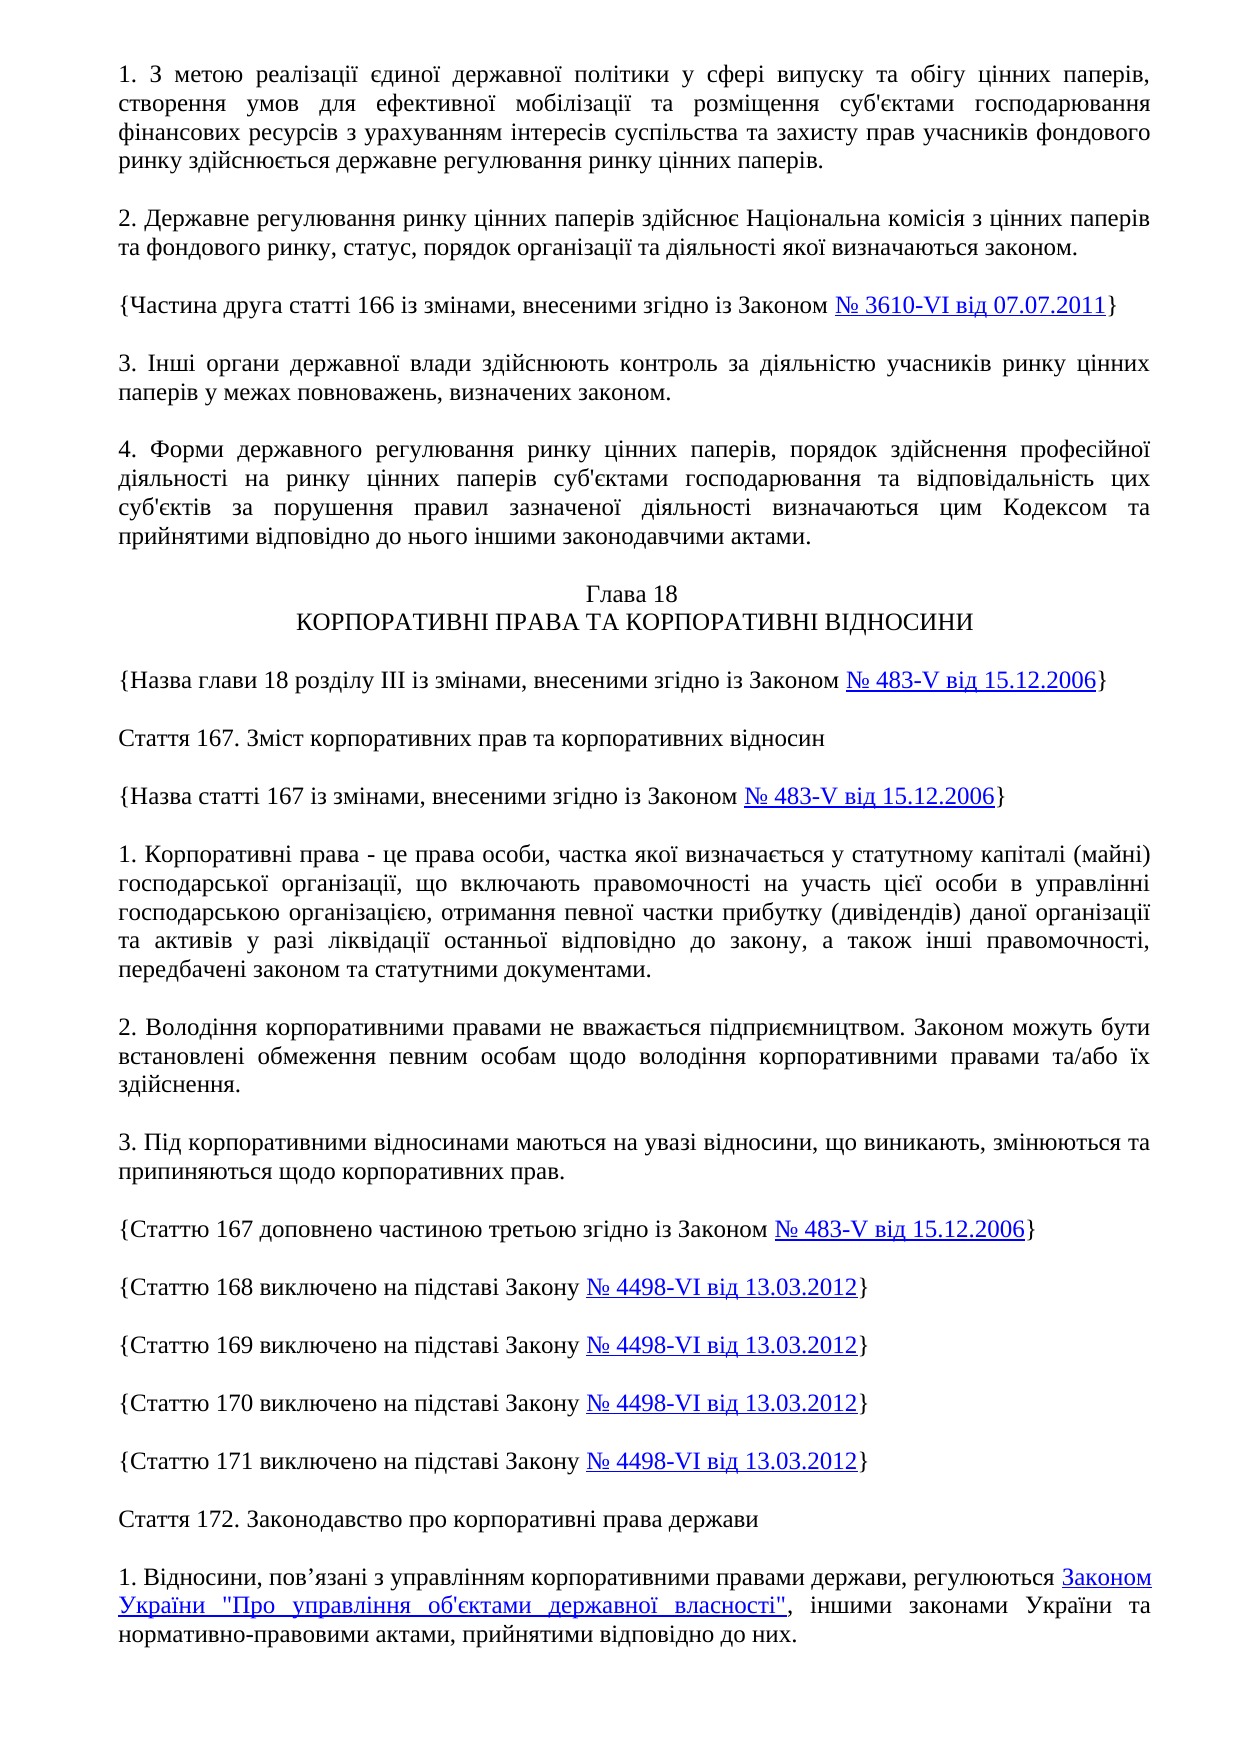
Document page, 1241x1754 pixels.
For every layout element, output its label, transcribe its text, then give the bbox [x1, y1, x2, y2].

text {Статтю 169 виключено на підставі Закону № 4498-VI від 13.03.2012} [118, 1330, 1152, 1359]
text 1. Відносини, пов’язані з управлінням корпоративними правами держави, регулюються Законом України "Про управління об'єктами державної власності", іншими законами України та нормативно-правовими актами, прийнятими відповідно до них. [118, 1562, 1152, 1648]
text {Статтю 167 доповнено частиною третьою згідно із Законом № 483-V від 15.12.2006} [118, 1214, 1152, 1243]
text {Назва статті 167 із змінами, внесеними згідно із Законом № 483-V від 15.12.2006} [118, 781, 1152, 810]
text {Статтю 170 виключено на підставі Закону № 4498-VI від 13.03.2012} [118, 1388, 1152, 1417]
text 1. З метою реалізації єдиної державної політики у сфері випуску та обігу цінних паперів, створення умов для ефективної мобілізації та розміщення суб'єктами господарювання фінансових ресурсів з урахуванням інтересів суспільства та захисту прав учасників фондового ринку здійснюється державне регулювання ринку цінних паперів. [118, 59, 1152, 174]
text 3. Під корпоративними відносинами маються на увазі відносини, що виникають, змінюються та припиняються щодо корпоративних прав. [118, 1127, 1152, 1185]
text 2. Володіння корпоративними правами не вважається підприємництвом. Законом можуть бути встановлені обмеження певним особам щодо володіння корпоративними правами та/або їх здійснення. [118, 1012, 1152, 1098]
text Стаття 167. Зміст корпоративних прав та корпоративних відносин [118, 723, 1152, 752]
text Глава 18 КОРПОРАТИВНІ ПРАВА ТА КОРПОРАТИВНІ ВІДНОСИНИ [118, 579, 1152, 636]
text 4. Форми державного регулювання ринку цінних паперів, порядок здійснення професійної діяльності на ринку цінних паперів суб'єктами господарювання та відповідальність цих суб'єктів за порушення правил зазначеної діяльності визначаються цим Кодексом та прийнятими відповідно до нього іншими законодавчими актами. [118, 434, 1152, 549]
text {Назва глави 18 розділу III із змінами, внесеними згідно із Законом № 483-V від 15.12.2006} [118, 665, 1152, 694]
text Стаття 172. Законодавство про корпоративні права держави [118, 1504, 1152, 1532]
text {Статтю 168 виключено на підставі Закону № 4498-VI від 13.03.2012} [118, 1272, 1152, 1301]
text 1. Корпоративні права - це права особи, частка якої визначається у статутному капіталі (майні) господарської організації, що включають правомочності на участь цієї особи в управлінні господарською організацією, отримання певної частки прибутку (дивідендів) даної організації та активів у разі ліквідації останньої відповідно до закону, а також інші правомочності, передбачені законом та статутними документами. [118, 839, 1152, 983]
text {Частина друга статті 166 із змінами, внесеними згідно із Законом № 3610-VI від 07.07.2011} [118, 290, 1152, 319]
text {Статтю 171 виключено на підставі Закону № 4498-VI від 13.03.2012} [118, 1446, 1152, 1474]
text 2. Державне регулювання ринку цінних паперів здійснює Національна комісія з цінних паперів та фондового ринку, статус, порядок організації та діяльності якої визначаються законом. [118, 203, 1152, 261]
text 3. Інші органи державної влади здійснюють контроль за діяльністю учасників ринку цінних паперів у межах повноважень, визначених законом. [118, 348, 1152, 405]
